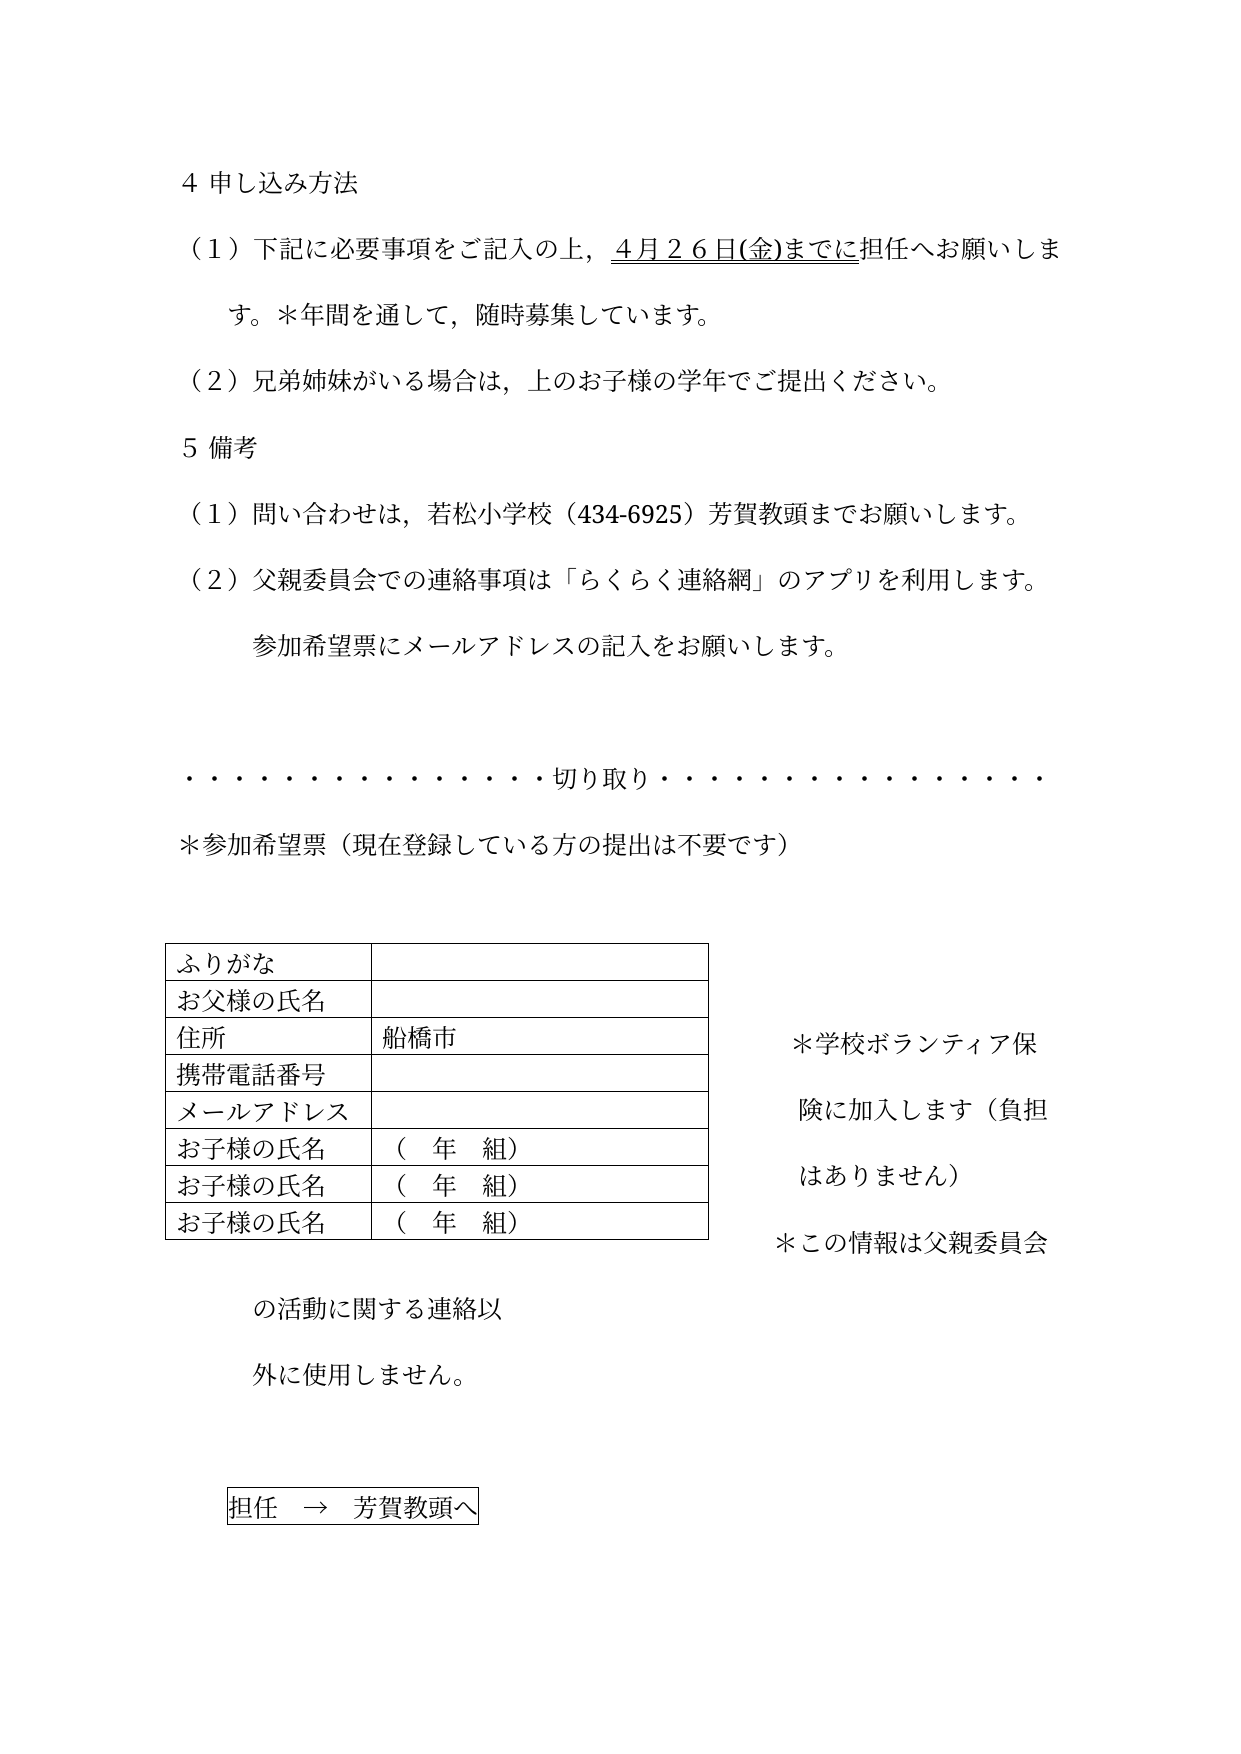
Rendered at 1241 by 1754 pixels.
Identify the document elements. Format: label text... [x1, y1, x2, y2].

table_cell [372, 1055, 708, 1091]
text 外に使用しません。 [177, 1341, 1063, 1407]
text ＊この情報は父親委員会 [177, 1208, 1063, 1274]
text はありません） [709, 1142, 1063, 1208]
table_cell 住所 [166, 1018, 371, 1054]
text 参加希望票にメールアドレスの記入をお願いします。 [177, 612, 1063, 678]
table_cell 船橋市 [372, 1018, 708, 1054]
text ＊参加希望票（現在登録している方の提出は不要です） [177, 811, 1063, 877]
table_cell （ 年 組） [372, 1166, 708, 1202]
table_cell （ 年 組） [372, 1129, 708, 1165]
table_cell （ 年 組） [372, 1203, 708, 1239]
text ４ 申し込み方法 [177, 148, 1063, 214]
text ５ 備考 [177, 413, 1063, 479]
table_cell お子様の氏名 [166, 1129, 371, 1165]
text ・・・・・・・・・・・・・・・切り取り・・・・・・・・・・・・・・・・ [177, 744, 1063, 811]
table_cell [372, 1092, 708, 1128]
table_header [372, 944, 708, 980]
text ＊学校ボランティア保 [709, 1009, 1063, 1076]
text の活動に関する連絡以 [177, 1274, 1063, 1341]
text （２）父親委員会での連絡事項は「らくらく連絡網」のアプリを利用します。 [177, 546, 1063, 612]
table_header ふりがな [166, 944, 371, 980]
table_cell お子様の氏名 [166, 1203, 371, 1239]
text （１）下記に必要事項をご記入の上，４月２６日(金)までに担任へお願いします。＊年間を通して，随時募集しています。 [177, 214, 1063, 347]
table_cell お父様の氏名 [166, 981, 371, 1017]
text （２）兄弟姉妹がいる場合は，上のお子様の学年でご提出ください。 [177, 347, 1063, 413]
table_cell 携帯電話番号 [166, 1055, 371, 1091]
table_cell お子様の氏名 [166, 1166, 371, 1202]
text （１）問い合わせは，若松小学校（434-6925）芳賀教頭までお願いします。 [177, 479, 1063, 546]
text 険に加入します（負担 [709, 1076, 1063, 1142]
text 担任 → 芳賀教頭へ [177, 1473, 1063, 1539]
table_cell メールアドレス [166, 1092, 371, 1128]
table_cell [372, 981, 708, 1017]
